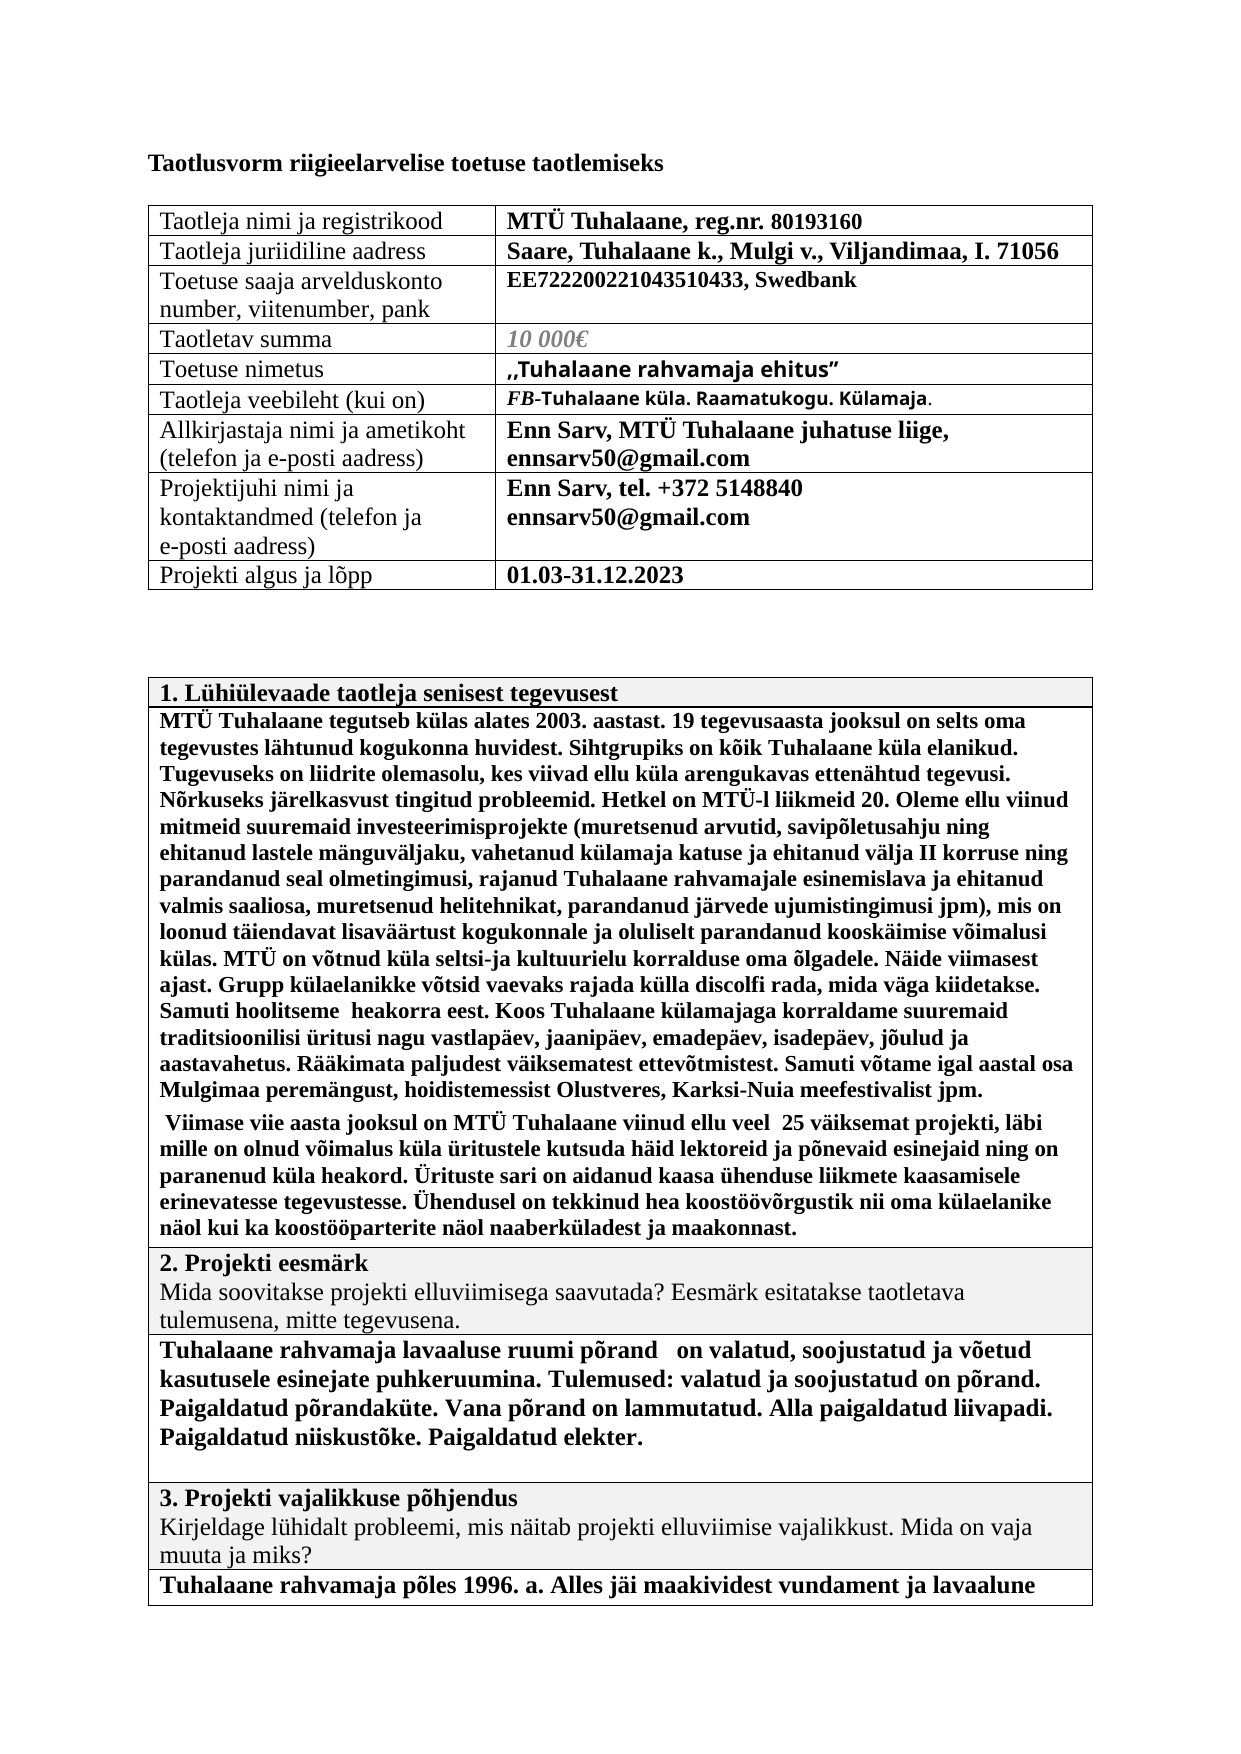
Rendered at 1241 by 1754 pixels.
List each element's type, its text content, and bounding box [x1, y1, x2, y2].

table_cell FB-Tuhalaane küla. Raamatukogu. Külamaja. [496, 385, 1092, 414]
table_header MTÜ Tuhalaane, reg.nr. 80193160 [496, 206, 1092, 235]
table_cell Saare, Tuhalaane k., Mulgi v., Viljandimaa, I. 71056 [496, 236, 1092, 265]
table_cell 10 000€ [496, 324, 1092, 353]
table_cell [149, 1570, 1092, 1605]
table_cell Projektijuhi nimi ja kontaktandmed (telefon ja e-posti aadress) [149, 473, 495, 559]
table_cell Taotleja juriidiline aadress [149, 236, 495, 265]
table_cell Enn Sarv, tel. +372 5148840 ennsarv50@gmail.com [496, 473, 1092, 559]
table_cell EE722200221043510433, Swedbank [496, 266, 1092, 323]
table_cell Projekti algus ja lõpp [149, 561, 495, 589]
table_cell Enn Sarv, MTÜ Tuhalaane juhatuse liige, ennsarv50@gmail.com [496, 415, 1092, 472]
table_cell Allkirjastaja nimi ja ametikoht (telefon ja e-posti aadress) [149, 415, 495, 472]
table_cell Toetuse nimetus [149, 354, 495, 384]
table_cell 01.03-31.12.2023 [496, 561, 1092, 589]
table_cell Taotletav summa [149, 324, 495, 353]
table_cell Taotleja veebileht (kui on) [149, 385, 495, 414]
table_header Taotleja nimi ja registrikood [149, 206, 495, 235]
table_header 1. Lühiülevaade taotleja senisest tegevusest [149, 678, 1092, 706]
table_cell Tuhalaane rahvamaja lavaaluse ruumi põrand on valatud, soojustatud ja võetud kasutusele esinejate puhkeruumina. Tulemused: valatud ja soojustatud on põrand. Paigaldatud põrandaküte. Vana põrand on lammutatud. Alla paigaldatud liivapadi. Paigaldatud niiskustõke. Paigaldatud elekter. [149, 1335, 1092, 1482]
table_cell 2. Projekti eesmärk Mida soovitakse projekti elluviimisega saavutada? Eesmärk esitatakse taotletava tulemusena, mitte tegevusena. [149, 1248, 1092, 1334]
table_cell Toetuse saaja arvelduskonto number, viitenumber, pank [149, 266, 495, 323]
text Taotlusvorm riigieelarvelise toetuse taotlemiseks [148, 148, 1093, 176]
table_cell 3. Projekti vajalikkuse põhjendus Kirjeldage lühidalt probleemi, mis näitab projekti elluviimise vajalikkust. Mida on vaja muuta ja miks? [149, 1483, 1092, 1569]
table_cell MTÜ Tuhalaane tegutseb külas alates 2003. aastast. 19 tegevusaasta jooksul on selts oma tegevustes lähtunud kogukonna huvidest. Sihtgrupiks on kõik Tuhalaane küla elanikud. Tugevuseks on liidrite olemasolu, kes viivad ellu küla arengukavas ettenähtud tegevusi. Nõrkuseks järelkasvust tingitud probleemid. Hetkel on MTÜ-l liikmeid 20. Oleme ellu viinud mitmeid suuremaid investeerimisprojekte (muretsenud arvutid, savipõletusahju ning ehitanud lastele mänguväljaku, vahetanud külamaja katuse ja ehitanud välja II korruse ning parandanud seal olmetingimusi, rajanud Tuhalaane rahvamajale esinemislava ja ehitanud valmis saaliosa, muretsenud helitehnikat, parandanud järvede ujumistingimusi jpm), mis on loonud täiendavat lisaväärtust kogukonnale ja oluliselt parandanud kooskäimise võimalusi külas. MTÜ on võtnud küla seltsi-ja kultuurielu korralduse oma õlgadele. Näide viimasest ajast. Grupp külaelanikke võtsid vaevaks rajada külla discolfi rada, mida väga kiidetakse. Samuti hoolitseme heakorra eest. Koos Tuhalaane külamajaga korraldame suuremaid traditsioonilisi üritusi nagu vastlapäev, jaanipäev, emadepäev, isadepäev, jõulud ja aastavahetus. Rääkimata paljudest väiksematest ettevõtmistest. Samuti võtame igal aastal osa Mulgimaa peremängust, hoidistemessist Olustveres, Karksi-Nuia meefestivalist jpm. Viimase viie aasta jooksul on MTÜ Tuhalaane viinud ellu veel 25 väiksemat projekti, läbi mille on olnud võimalus küla üritustele kutsuda häid lektoreid ja põnevaid esinejaid ning on paranenud küla heakord. Ürituste sari on aidanud kaasa ühenduse liikmete kaasamisele erinevatesse tegevustesse. Ühendusel on tekkinud hea koostöövõrgustik nii oma külaelanike näol kui ka koostööparterite näol naaberküladest ja maakonnast. [149, 708, 1092, 1247]
table_cell ,,Tuhalaane rahvamaja ehitus’’ [496, 354, 1092, 384]
